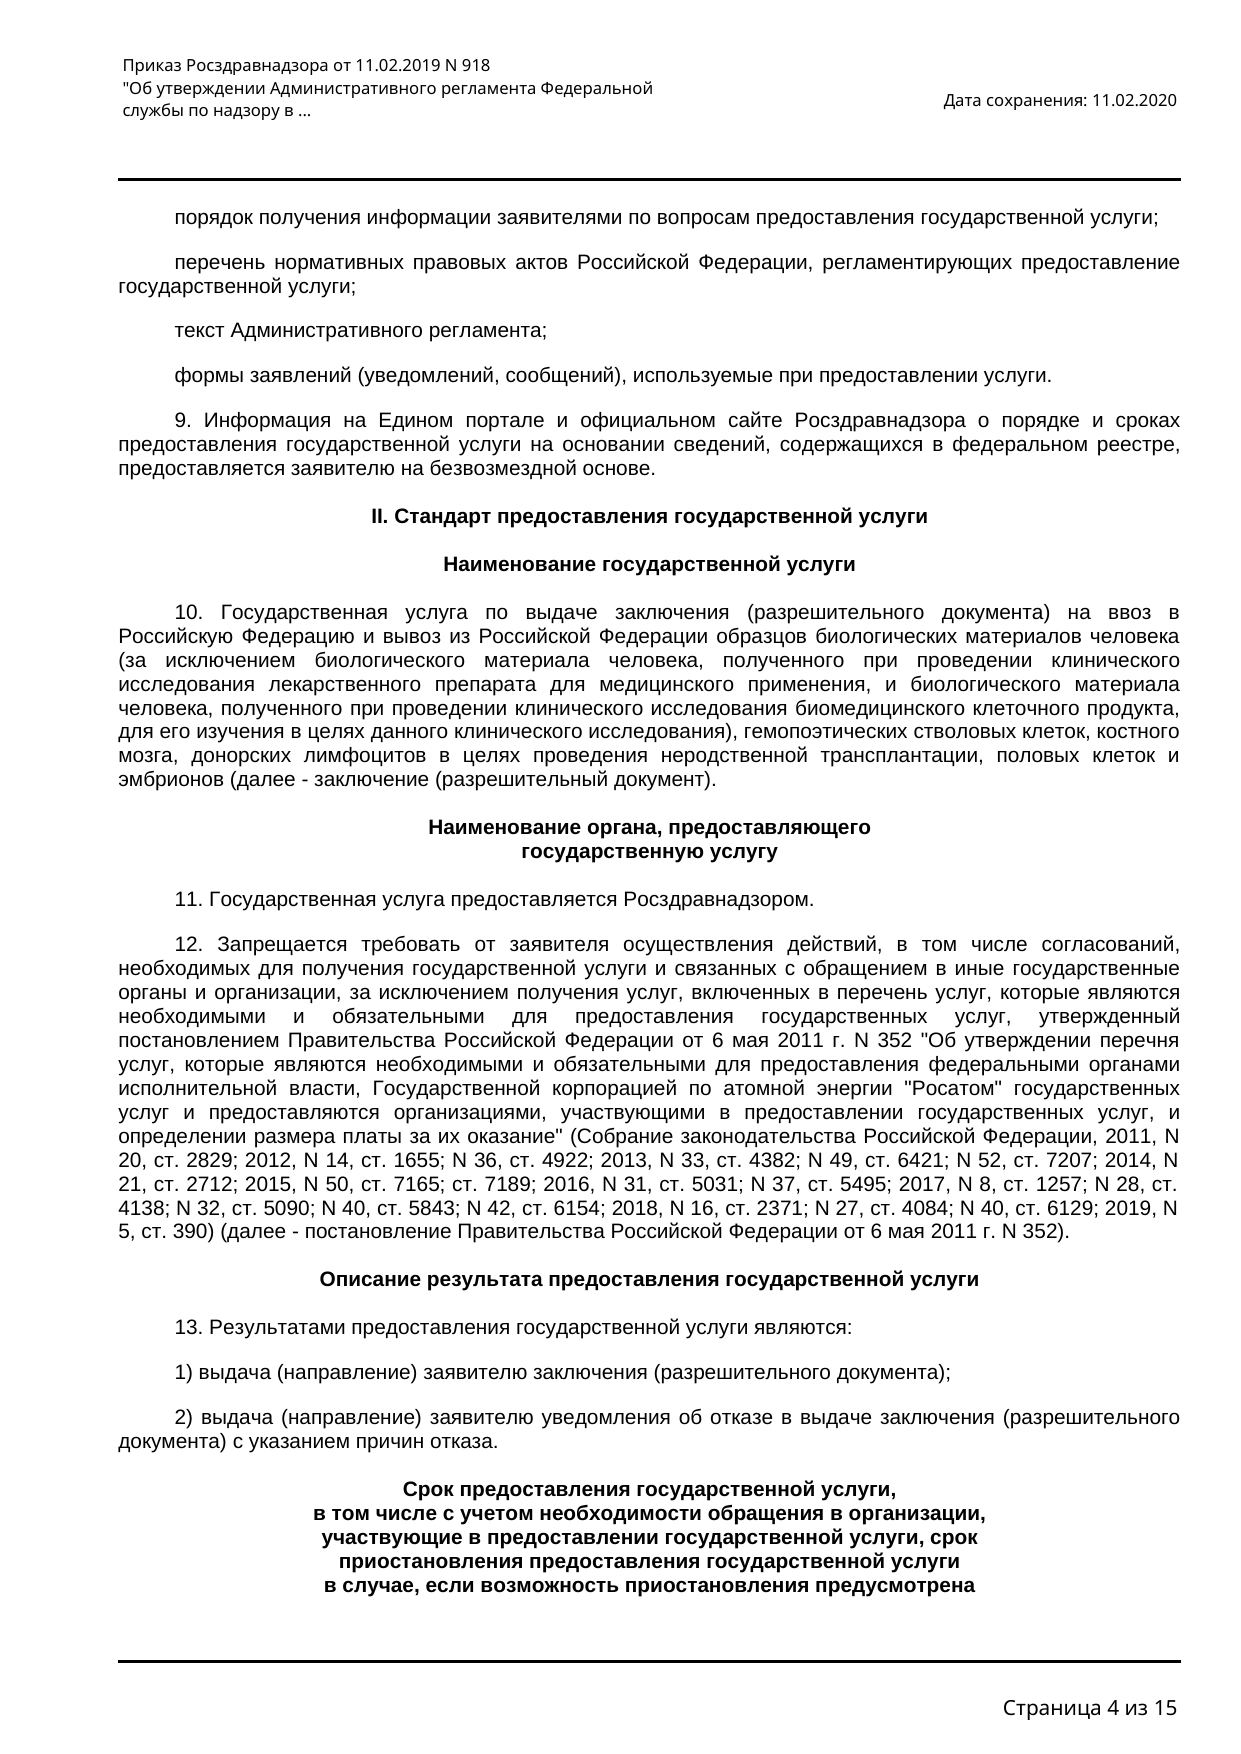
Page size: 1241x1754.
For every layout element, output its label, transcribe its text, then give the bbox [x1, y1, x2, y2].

text 1) выдача (направление) заявителю заключения (разрешительного документа); [118, 1360, 1181, 1384]
text 11. Государственная услуга предоставляется Росздравнадзором. [118, 887, 1181, 911]
title в том числе с учетом необходимости обращения в организации, [118, 1501, 1181, 1524]
text 12. Запрещается требовать от заявителя осуществления действий, в том числе согласований, необходимых для получения государственной услуги и связанных с обращением в иные государственные органы и организации, за исключением получения услуг, включенных в перечень услуг, которые являются необходимыми и обязательными для предоставления государственных услуг, утвержденный постановлением Правительства Российской Федерации от 6 мая 2011 г. N 352 "Об утверждении перечня услуг, которые являются необходимыми и обязательными для предоставления федеральными органами исполнительной власти, Государственной корпорацией по атомной энергии "Росатом" государственных услуг и предоставляются организациями, участвующими в предоставлении государственных услуг, и определении размера платы за их оказание" (Собрание законодательства Российской Федерации, 2011, N 20, ст. 2829; 2012, N 14, ст. 1655; N 36, ст. 4922; 2013, N 33, ст. 4382; N 49, ст. 6421; N 52, ст. 7207; 2014, N 21, ст. 2712; 2015, N 50, ст. 7165; ст. 7189; 2016, N 31, ст. 5031; N 37, ст. 5495; 2017, N 8, ст. 1257; N 28, ст. 4138; N 32, ст. 5090; N 40, ст. 5843; N 42, ст. 6154; 2018, N 16, ст. 2371; N 27, ст. 4084; N 40, ст. 6129; 2019, N 5, ст. 390) (далее - постановление Правительства Российской Федерации от 6 мая 2011 г. N 352). [118, 932, 1181, 1243]
title Наименование органа, предоставляющего [118, 815, 1181, 839]
title Наименование государственной услуги [118, 552, 1181, 576]
title государственную услугу [118, 839, 1181, 863]
title приостановления предоставления государственной услуги [118, 1548, 1181, 1572]
text формы заявлений (уведомлений, сообщений), используемые при предоставлении услуги. [118, 363, 1181, 387]
text 9. Информация на Едином портале и официальном сайте Росздравнадзора о порядке и сроках предоставления государственной услуги на основании сведений, содержащихся в федеральном реестре, предоставляется заявителю на безвозмездной основе. [118, 408, 1181, 480]
text порядок получения информации заявителями по вопросам предоставления государственной услуги; [118, 205, 1181, 229]
title Срок предоставления государственной услуги, [118, 1477, 1181, 1501]
title II. Стандарт предоставления государственной услуги [118, 504, 1181, 528]
title в случае, если возможность приостановления предусмотрена [118, 1572, 1181, 1596]
text 10. Государственная услуга по выдаче заключения (разрешительного документа) на ввоз в Российскую Федерацию и вывоз из Российской Федерации образцов биологических материалов человека (за исключением биологического материала человека, полученного при проведении клинического исследования лекарственного препарата для медицинского применения, и биологического материала человека, полученного при проведении клинического исследования биомедицинского клеточного продукта, для его изучения в целях данного клинического исследования), гемопоэтических стволовых клеток, костного мозга, донорских лимфоцитов в целях проведения неродственной трансплантации, половых клеток и эмбрионов (далее - заключение (разрешительный документ). [118, 599, 1181, 791]
text текст Административного регламента; [118, 318, 1181, 342]
title участвующие в предоставлении государственной услуги, срок [118, 1524, 1181, 1548]
text 13. Результатами предоставления государственной услуги являются: [118, 1315, 1181, 1339]
text 2) выдача (направление) заявителю уведомления об отказе в выдаче заключения (разрешительного документа) с указанием причин отказа. [118, 1405, 1181, 1453]
text перечень нормативных правовых актов Российской Федерации, регламентирующих предоставление государственной услуги; [118, 249, 1181, 297]
title Описание результата предоставления государственной услуги [118, 1267, 1181, 1291]
